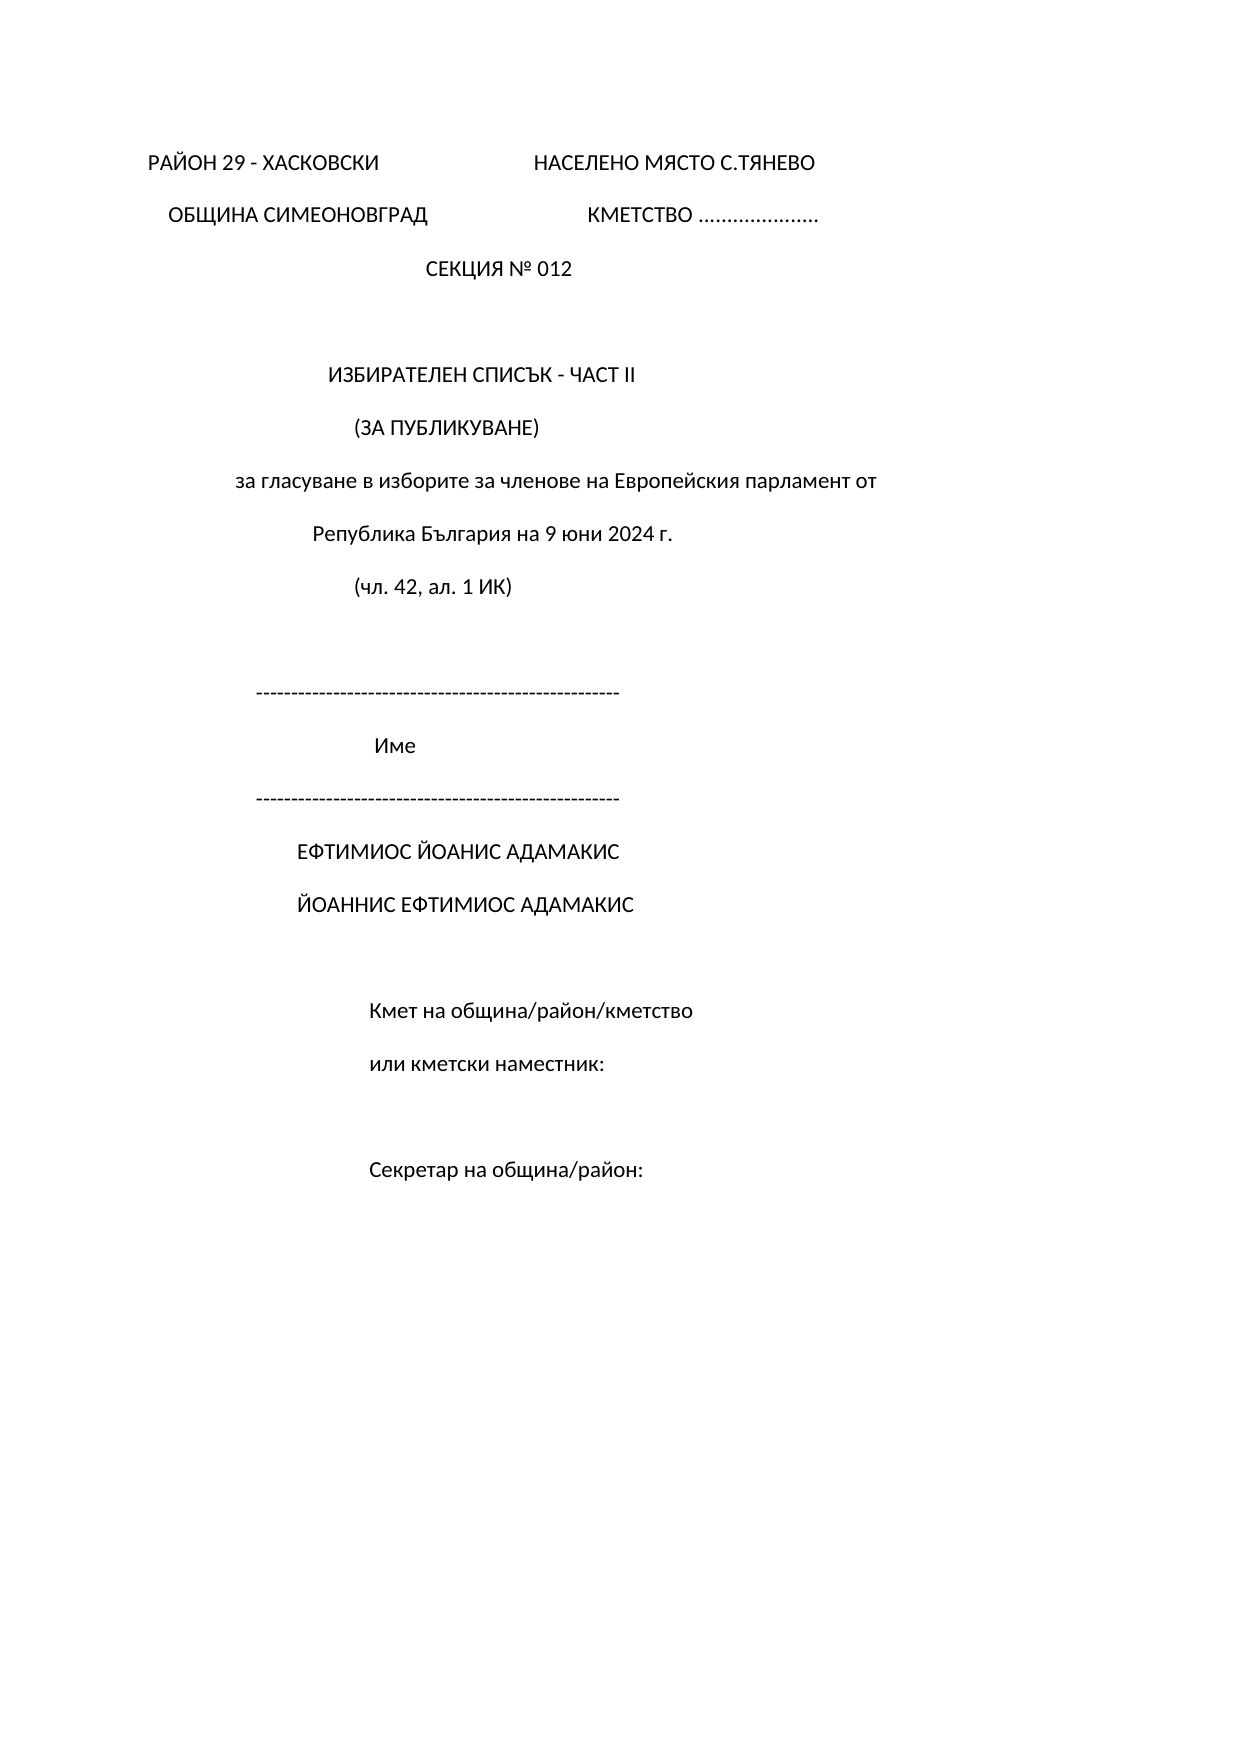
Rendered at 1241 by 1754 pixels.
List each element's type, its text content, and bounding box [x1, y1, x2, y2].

text РАЙОН 29 - ХАСКОВСКИ НАСЕЛЕНО МЯСТО С.ТЯНЕВО [148, 148, 1093, 176]
text ЙОАННИС ЕФТИМИОС АДАМАКИС [148, 890, 1093, 918]
text Име [148, 731, 1093, 759]
text Република България на 9 юни 2024 г. [148, 519, 1093, 547]
text ОБЩИНА СИМЕОНОВГРАД КМЕТСТВО ..................... [148, 201, 1093, 229]
text за гласуване в изборите за членове на Европейския парламент от [148, 466, 1093, 494]
text Кмет на община/район/кметство [148, 996, 1093, 1024]
text (чл. 42, ал. 1 ИК) [148, 572, 1093, 600]
text (ЗА ПУБЛИКУВАНЕ) [148, 413, 1093, 441]
text или кметски наместник: [148, 1049, 1093, 1077]
text Секретар на община/район: [148, 1155, 1093, 1183]
text ЕФТИМИОС ЙОАНИС АДАМАКИС [148, 837, 1093, 865]
text СЕКЦИЯ № 012 [148, 254, 1093, 282]
text ---------------------------------------------------- [148, 784, 1093, 812]
text ИЗБИРАТЕЛЕН СПИСЪК - ЧАСТ II [148, 360, 1093, 388]
text ---------------------------------------------------- [148, 678, 1093, 706]
